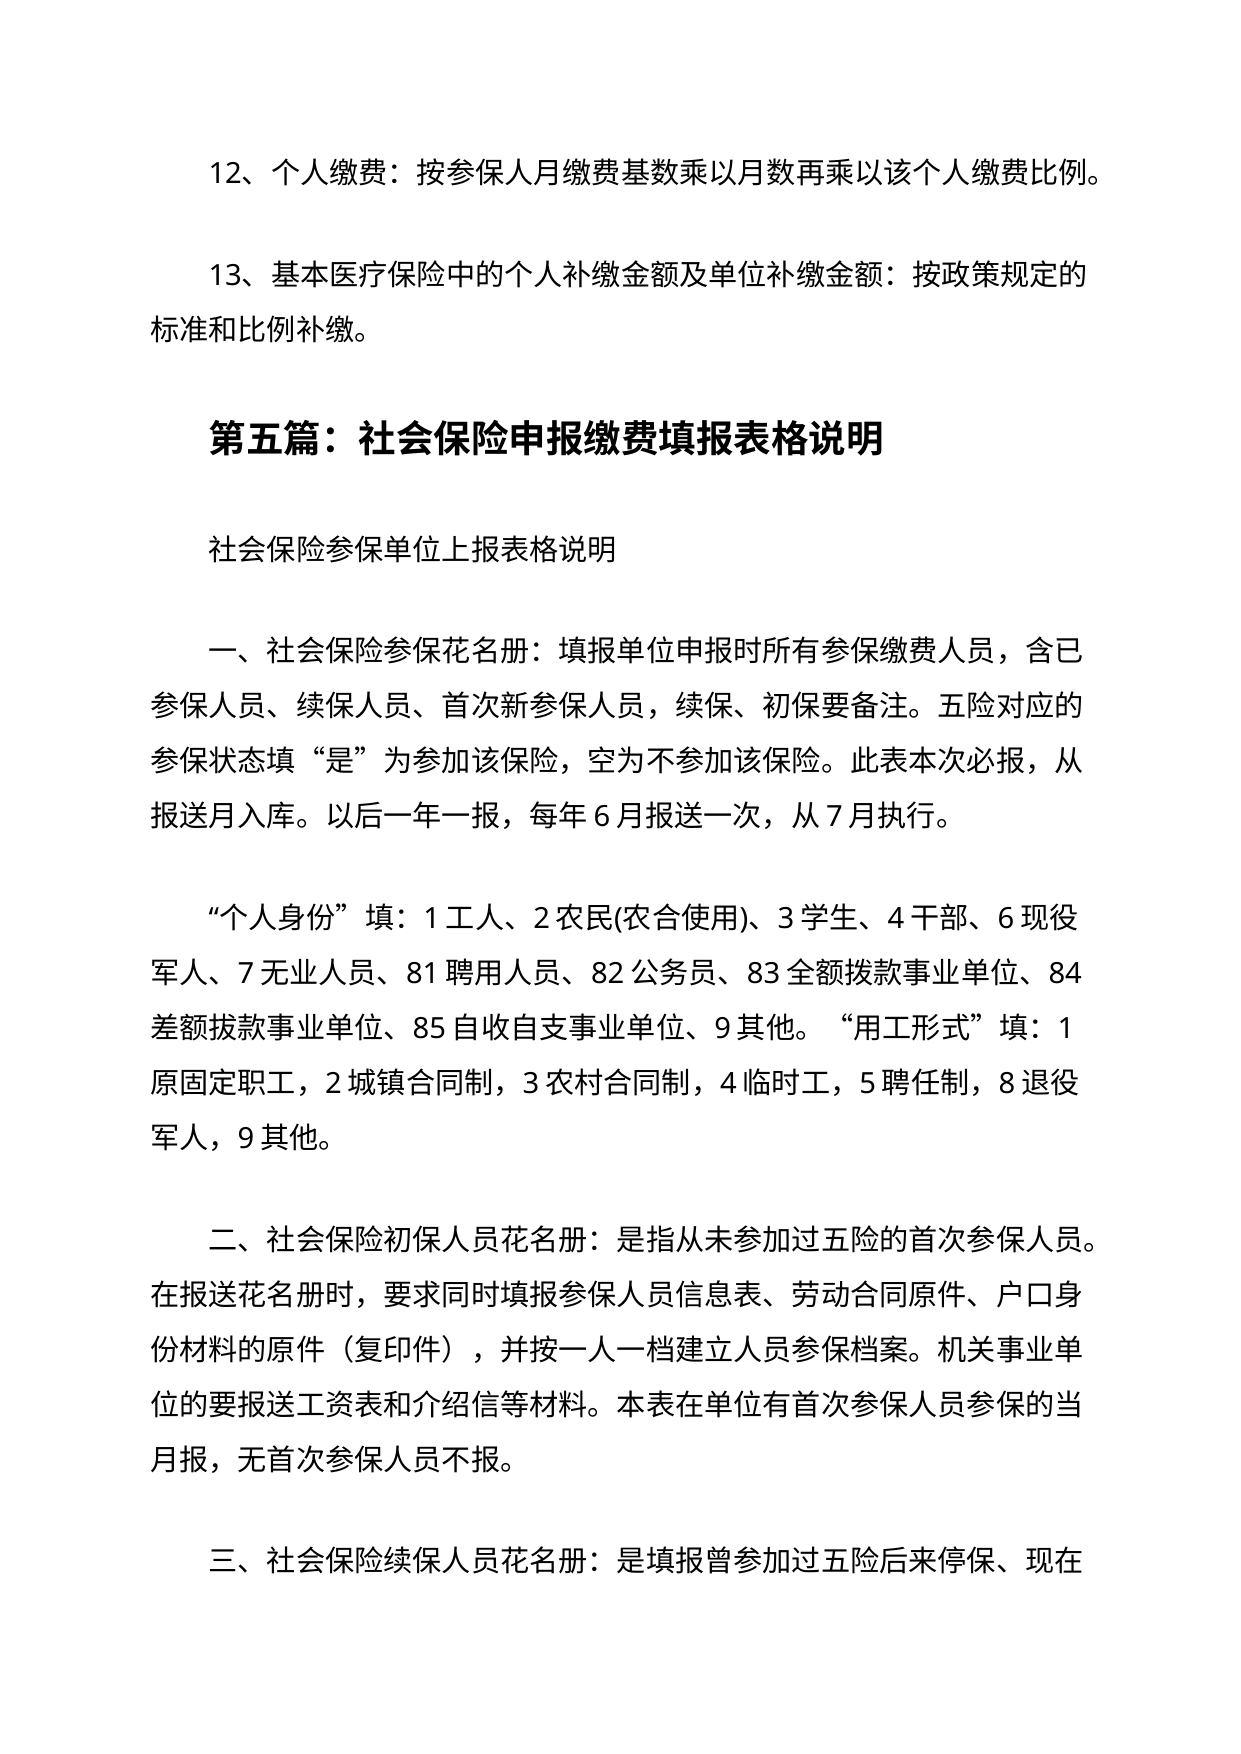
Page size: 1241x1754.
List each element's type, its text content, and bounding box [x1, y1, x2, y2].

text 社会保险参保单位上报表格说明 [150, 526, 1090, 568]
text 一、社会保险参保花名册：填报单位申报时所有参保缴费人员，含已参保人员、续保人员、首次新参保人员，续保、初保要备注。五险对应的参保状态填“是”为参加该保险，空为不参加该保险。此表本次必报，从报送月入库。以后一年一报，每年6月报送一次，从7月执行。 [150, 628, 1090, 835]
text 12、个人缴费：按参保人月缴费基数乘以月数再乘以该个人缴费比例。 [150, 150, 1090, 192]
text 二、社会保险初保人员花名册：是指从未参加过五险的首次参保人员。在报送花名册时，要求同时填报参保人员信息表、劳动合同原件、户口身份材料的原件（复印件），并按一人一档建立人员参保档案。机关事业单位的要报送工资表和介绍信等材料。本表在单位有首次参保人员参保的当月报，无首次参保人员不报。 [150, 1217, 1090, 1478]
text 13、基本医疗保险中的个人补缴金额及单位补缴金额：按政策规定的标准和比例补缴。 [150, 252, 1090, 349]
text 第五篇：社会保险申报缴费填报表格说明 [150, 409, 1090, 463]
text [150, 1538, 1090, 1580]
text “个人身份”填：1工人、2农民(农合使用)、3学生、4干部、6现役军人、7无业人员、81聘用人员、82公务员、83全额拨款事业单位、84差额拔款事业单位、85自收自支事业单位、9其他。“用工形式”填：1原固定职工，2城镇合同制，3农村合同制，4临时工，5聘任制，8退役军人，9其他。 [150, 894, 1090, 1157]
